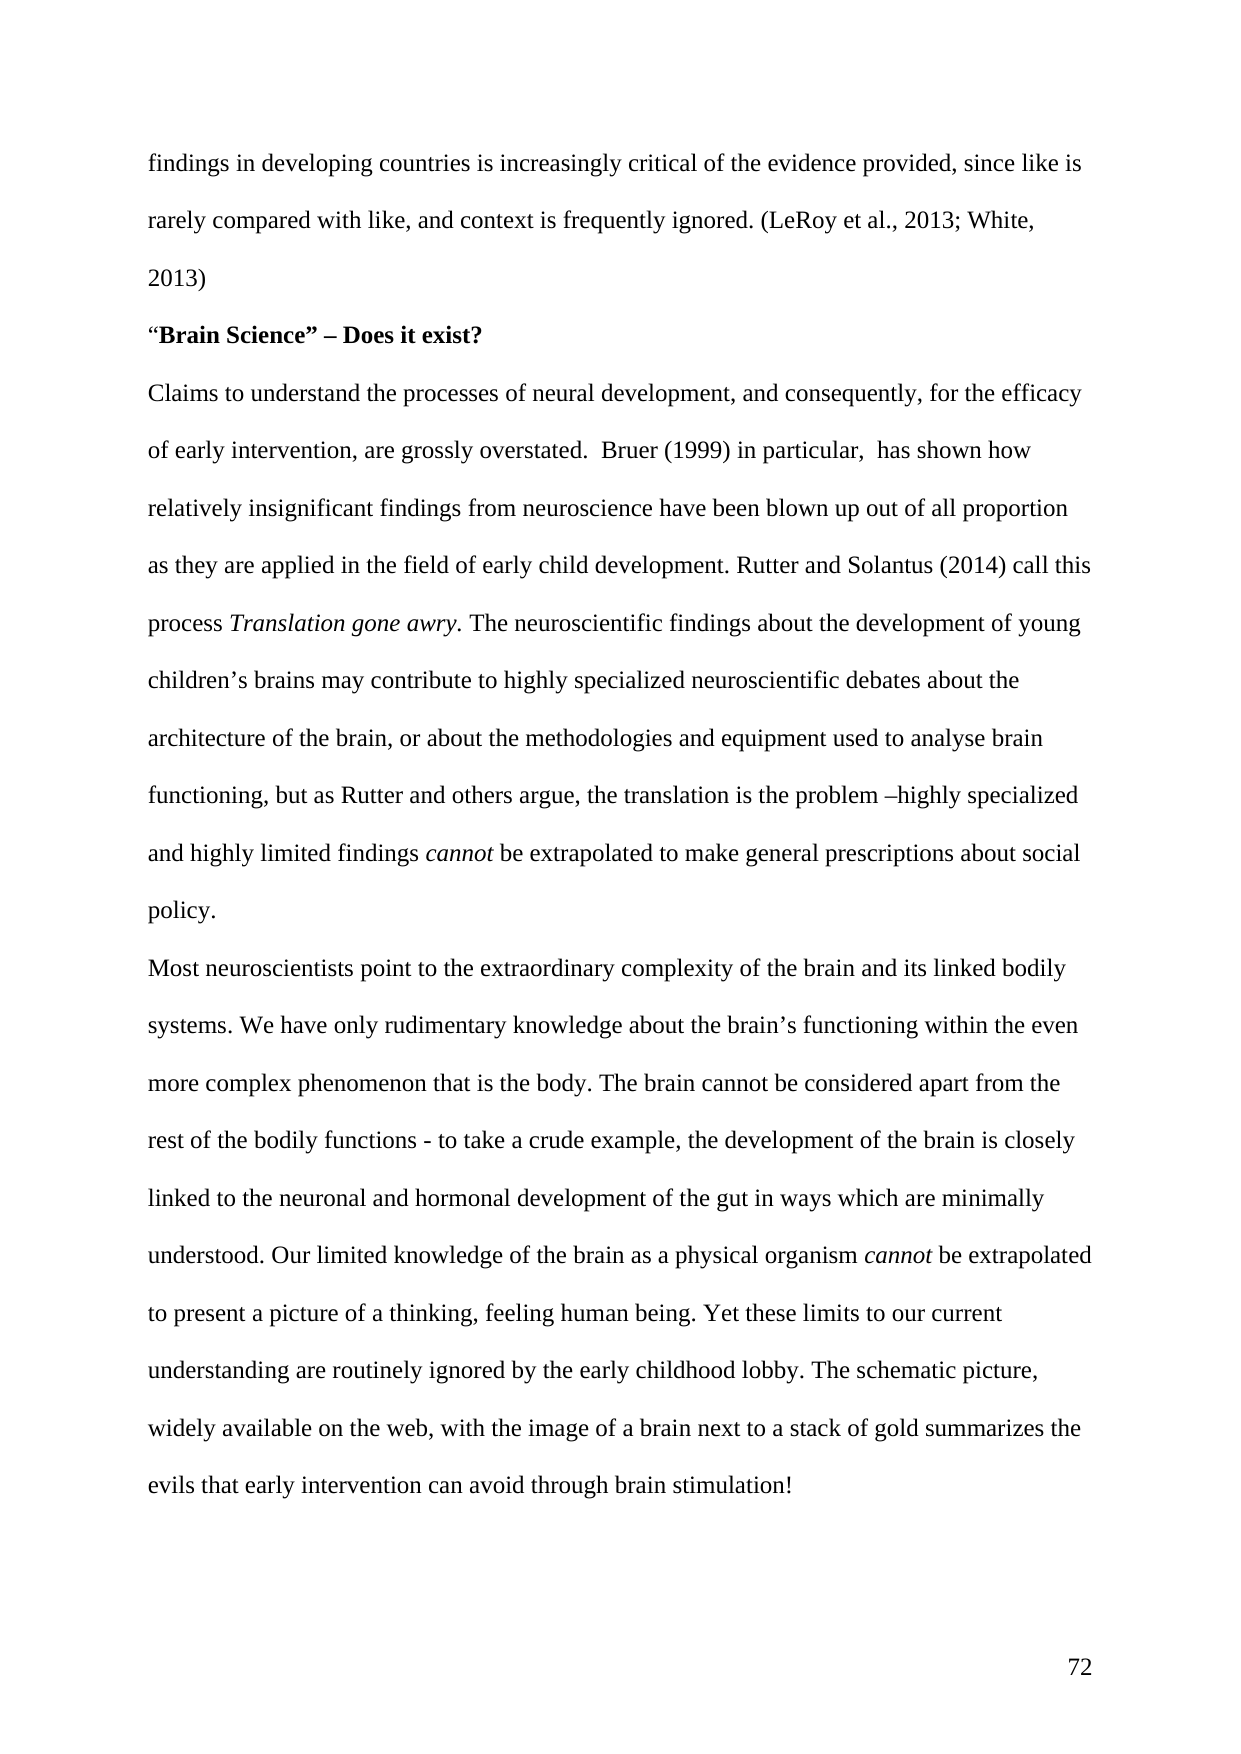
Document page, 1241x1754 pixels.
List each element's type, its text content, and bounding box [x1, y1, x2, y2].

text Most neuroscientists point to the extraordinary complexity of the brain and its linked bodily systems. We have only rudimentary knowledge about the brain’s functioning within the even more complex phenomenon that is the body. The brain cannot be considered apart from the rest of the bodily functions - to take a crude example, the development of the brain is closely linked to the neuronal and hormonal development of the gut in ways which are minimally understood. Our limited knowledge of the brain as a physical organism cannot be extrapolated to present a picture of a thinking, feeling human being. Yet these limits to our current understanding are routinely ignored by the early childhood lobby. The schematic picture, widely available on the web, with the image of a brain next to a stack of gold summarizes the evils that early intervention can avoid through brain stimulation! [148, 953, 1093, 1499]
text Claims to understand the processes of neural development, and consequently, for the efficacy of early intervention, are grossly overstated. Bruer (1999) in particular, has shown how relatively insignificant findings from neuroscience have been blown up out of all proportion as they are applied in the field of early child development. Rutter and Solantus (2014) call this process Translation gone awry. The neuroscientific findings about the development of young children’s brains may contribute to highly specialized neuroscientific debates about the architecture of the brain, or about the methodologies and equipment used to analyse brain functioning, but as Rutter and others argue, the translation is the problem –highly specialized and highly limited findings cannot be extrapolated to make general prescriptions about social policy. [148, 378, 1093, 924]
text “Brain Science” – Does it exist? [148, 320, 1093, 349]
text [148, 148, 1093, 291]
